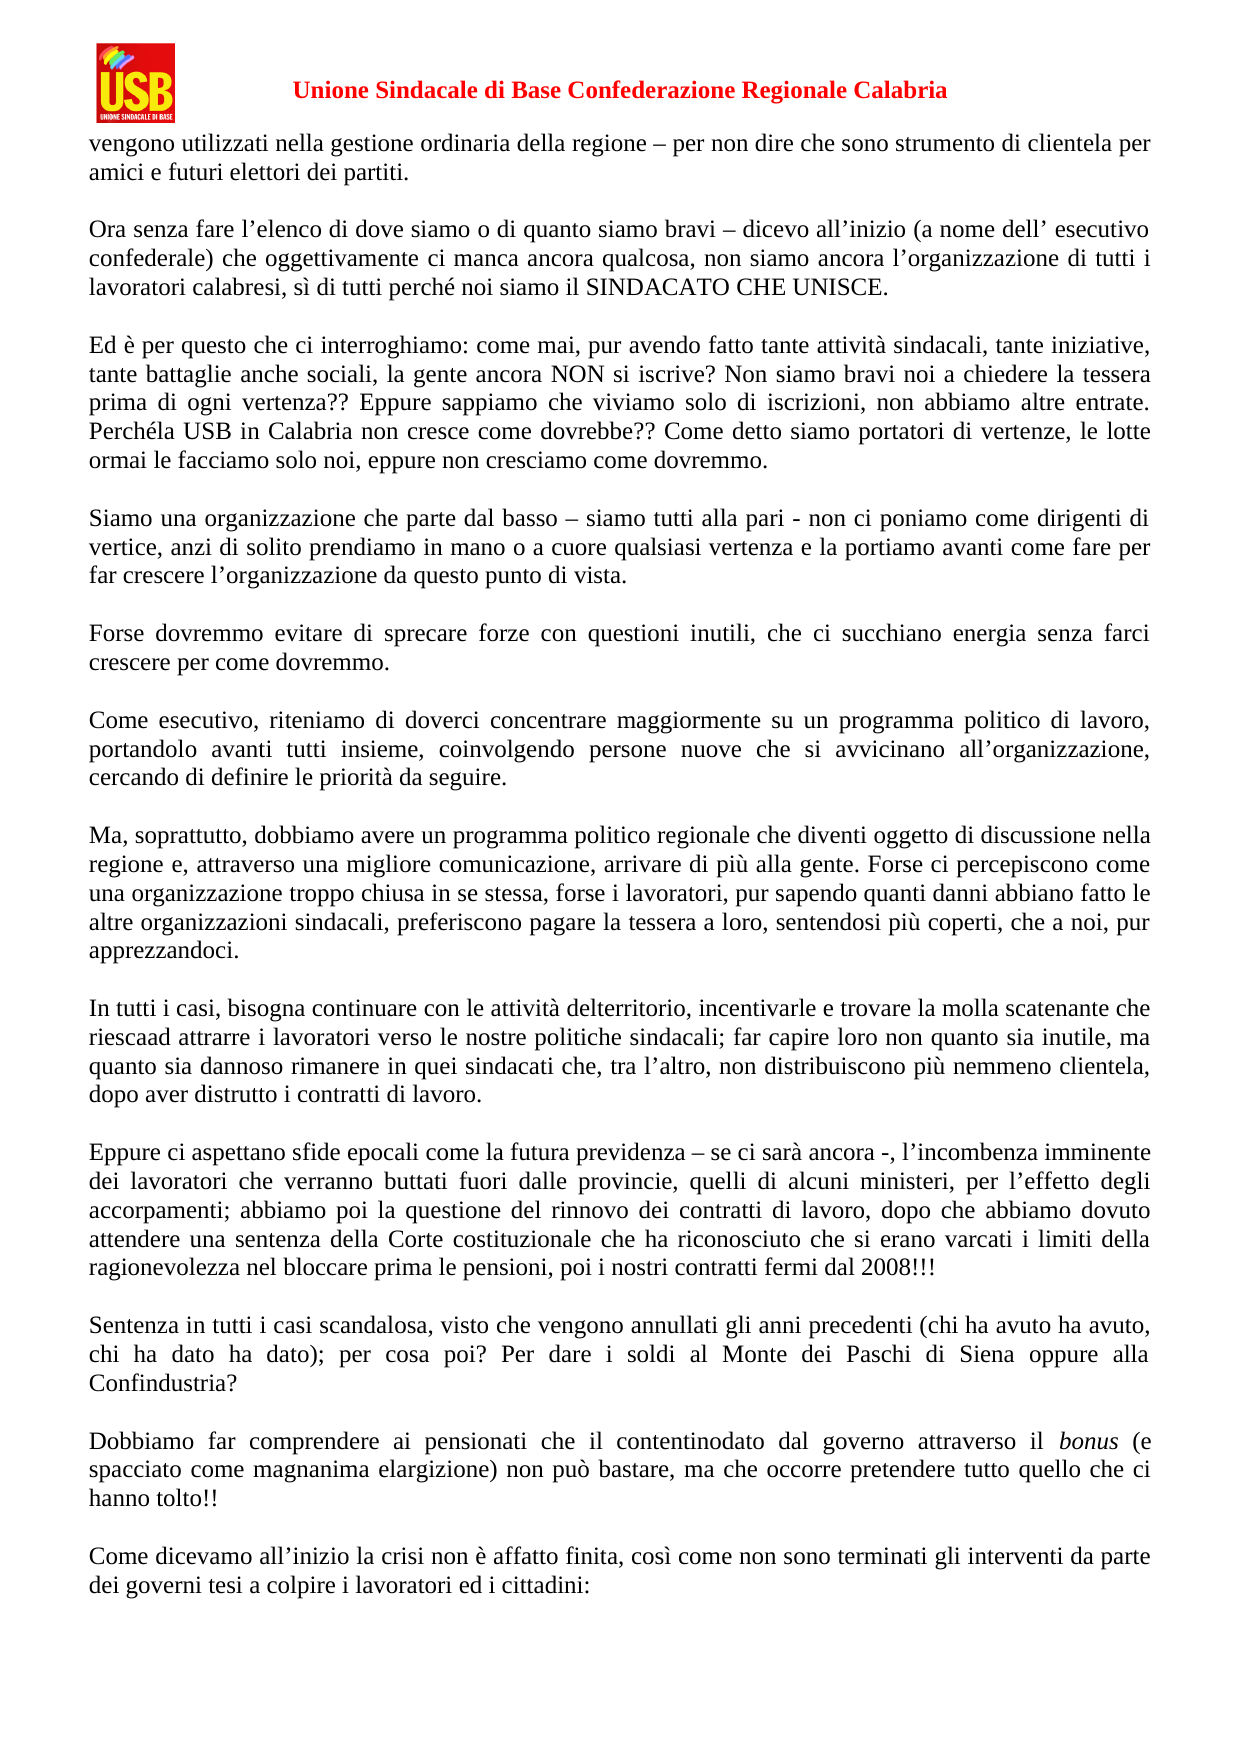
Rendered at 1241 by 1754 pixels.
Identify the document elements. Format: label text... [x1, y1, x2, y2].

text In tutti i casi, bisogna continuare con le attività delterritorio, incentivarle e trovare la molla scatenante che riescaad attrarre i lavoratori verso le nostre politiche sindacali; far capire loro non quanto sia inutile, ma quanto sia dannoso rimanere in quei sindacati che, tra l’altro, non distribuiscono più nemmeno clientela, dopo aver distrutto i contratti di lavoro. [89, 993, 1152, 1108]
text Forse dovremmo evitare di sprecare forze con questioni inutili, che ci succhiano energia senza farci crescere per come dovremmo. [89, 618, 1152, 676]
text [89, 128, 1152, 185]
text Dobbiamo far comprendere ai pensionati che il contentinodato dal governo attraverso il bonus (e spacciato come magnanima elargizione) non può bastare, ma che occorre pretendere tutto quello che ci hanno tolto!! [89, 1426, 1152, 1512]
text Ed è per questo che ci interroghiamo: come mai, pur avendo fatto tante attività sindacali, tante iniziative, tante battaglie anche sociali, la gente ancora NON si iscrive? Non siamo bravi noi a chiedere la tessera prima di ogni vertenza?? Eppure sappiamo che viviamo solo di iscrizioni, non abbiamo altre entrate. Perchéla USB in Calabria non cresce come dovrebbe?? Come detto siamo portatori di vertenze, le lotte ormai le facciamo solo noi, eppure non cresciamo come dovremmo. [89, 330, 1152, 474]
text Siamo una organizzazione che parte dal basso – siamo tutti alla pari - non ci poniamo come dirigenti di vertice, anzi di solito prendiamo in mano o a cuore qualsiasi vertenza e la portiamo avanti come fare per far crescere l’organizzazione da questo punto di vista. [89, 503, 1152, 589]
text Come esecutivo, riteniamo di doverci concentrare maggiormente su un programma politico di lavoro, portandolo avanti tutti insieme, coinvolgendo persone nuove che si avvicinano all’organizzazione, cercando di definire le priorità da seguire. [89, 705, 1152, 791]
text Ora senza fare l’elenco di dove siamo o di quanto siamo bravi – dicevo all’inizio (a nome dell’ esecutivo confederale) che oggettivamente ci manca ancora qualcosa, non siamo ancora l’organizzazione di tutti i lavoratori calabresi, sì di tutti perché noi siamo il SINDACATO CHE UNISCE. [89, 214, 1152, 301]
text Sentenza in tutti i casi scandalosa, visto che vengono annullati gli anni precedenti (chi ha avuto ha avuto, chi ha dato ha dato); per cosa poi? Per dare i soldi al Monte dei Paschi di Siena oppure alla Confindustria? [89, 1310, 1152, 1397]
text Come dicevamo all’inizio la crisi non è affatto finita, così come non sono terminati gli interventi da parte dei governi tesi a colpire i lavoratori ed i cittadini: [89, 1541, 1152, 1599]
text Eppure ci aspettano sfide epocali come la futura previdenza – se ci sarà ancora -, l’incombenza imminente dei lavoratori che verranno buttati fuori dalle provincie, quelli di alcuni ministeri, per l’effetto degli accorpamenti; abbiamo poi la questione del rinnovo dei contratti di lavoro, dopo che abbiamo dovuto attendere una sentenza della Corte costituzionale che ha riconosciuto che si erano varcati i limiti della ragionevolezza nel bloccare prima le pensioni, poi i nostri contratti fermi dal 2008!!! [89, 1137, 1152, 1281]
text Ma, soprattutto, dobbiamo avere un programma politico regionale che diventi oggetto di discussione nella regione e, attraverso una migliore comunicazione, arrivare di più alla gente. Forse ci percepiscono come una organizzazione troppo chiusa in se stessa, forse i lavoratori, pur sapendo quanti danni abbiano fatto le altre organizzazioni sindacali, preferiscono pagare la tessera a loro, sentendosi più coperti, che a noi, pur apprezzandoci. [89, 820, 1152, 964]
picture [96, 43, 175, 123]
